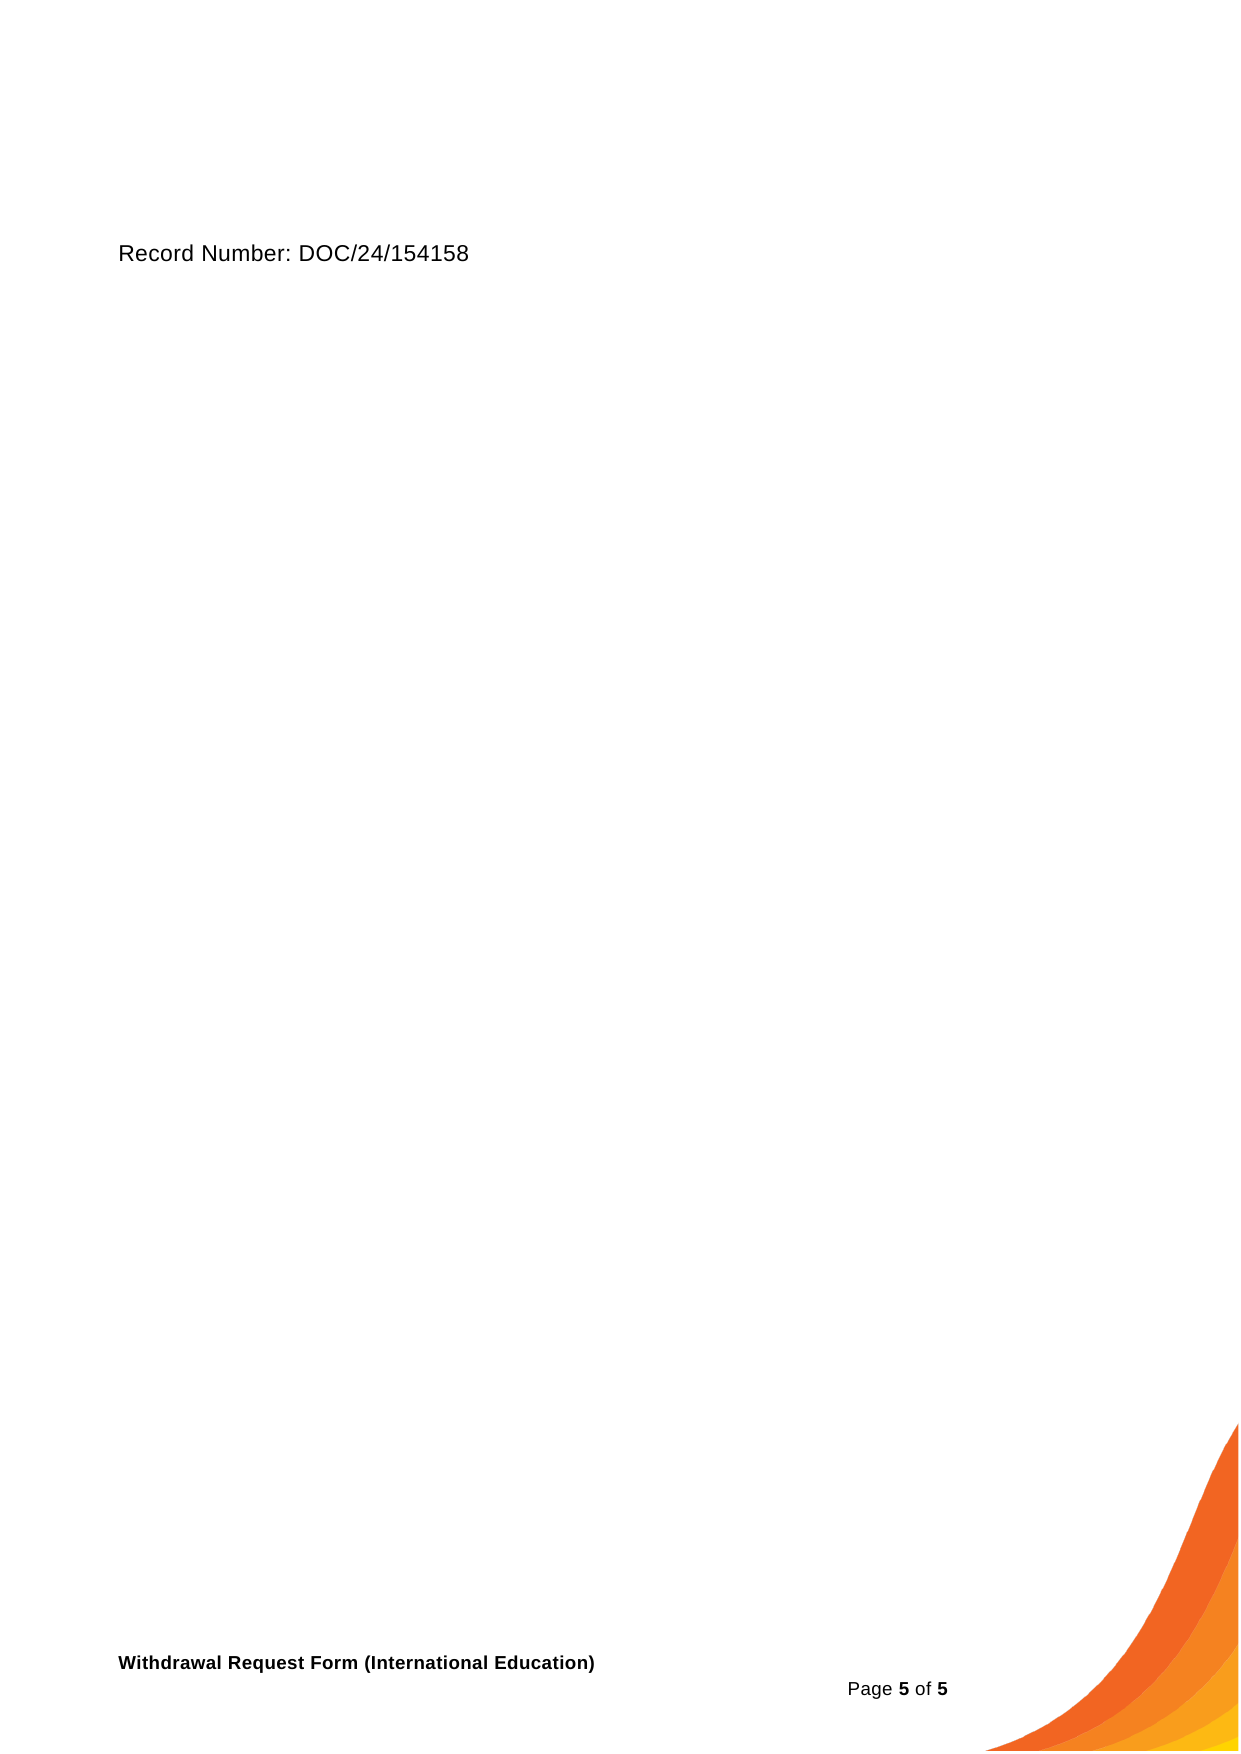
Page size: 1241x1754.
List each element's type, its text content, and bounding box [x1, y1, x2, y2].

picture [931, 1376, 1239, 1751]
text Record Number: DOC/24/154158 [118, 240, 1152, 267]
